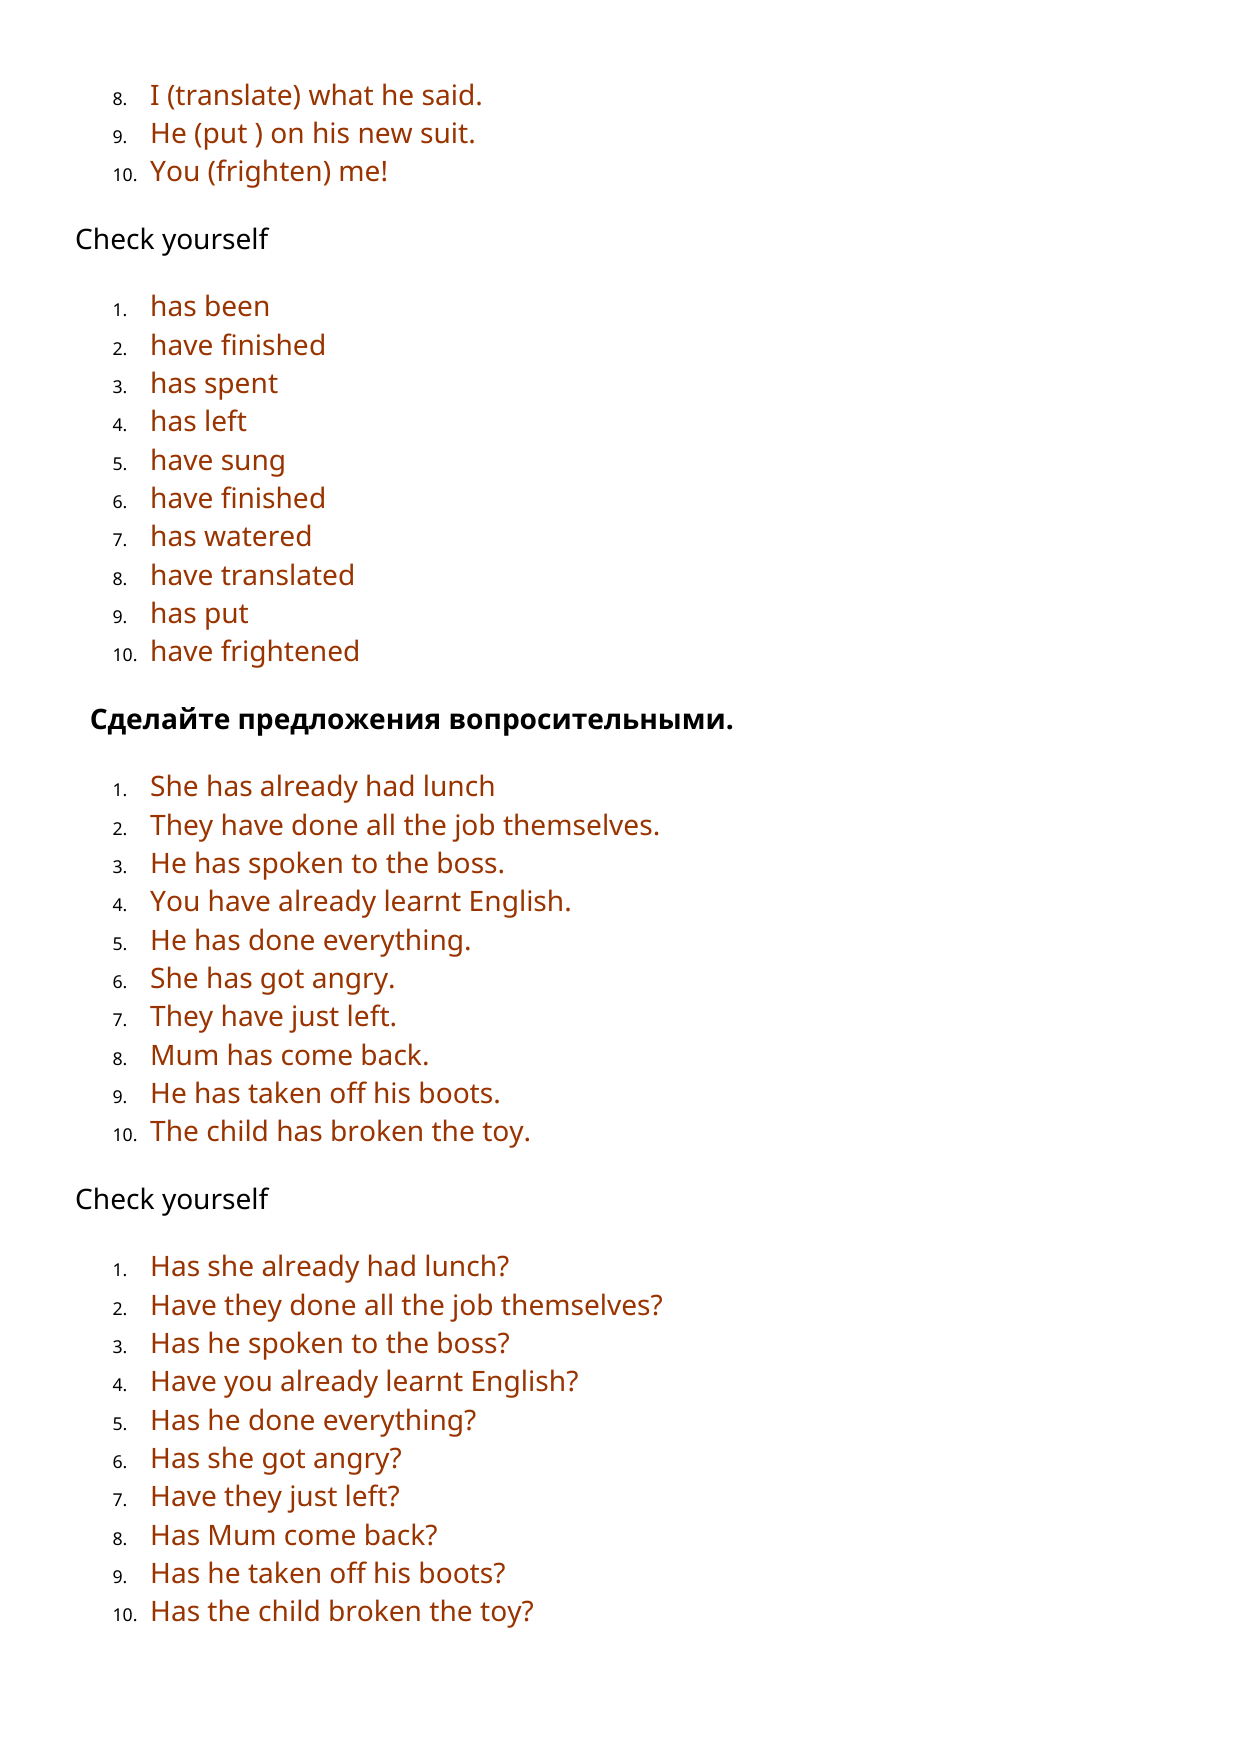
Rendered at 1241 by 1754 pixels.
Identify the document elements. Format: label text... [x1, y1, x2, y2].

list He has taken off his boots. [112, 1073, 1165, 1112]
list She has got angry. [112, 958, 1165, 997]
list has put [112, 593, 1165, 632]
list Have they done all the job themselves? [112, 1285, 1165, 1323]
list Has she already had lunch? [112, 1247, 1165, 1285]
list have finished [112, 325, 1165, 363]
list He has spoken to the boss. [112, 843, 1165, 882]
list You (frighten) me! [112, 152, 1165, 190]
list I (translate) what he said. [112, 75, 1165, 113]
list He has done everything. [112, 920, 1165, 958]
list have sung [112, 440, 1165, 478]
list The child has broken the toy. [112, 1112, 1165, 1150]
list have frightened [112, 632, 1165, 670]
list Has Mum come back? [112, 1515, 1165, 1553]
list Has the child broken the toy? [112, 1592, 1165, 1630]
list have translated [112, 555, 1165, 593]
text Сделайте предложения вопросительными. [75, 699, 1165, 737]
list has been [112, 287, 1165, 325]
list has spent [112, 363, 1165, 402]
list Has he done everything? [112, 1400, 1165, 1438]
list She has already had lunch [112, 767, 1165, 805]
list Mum has come back. [112, 1035, 1165, 1073]
list Have you already learnt English? [112, 1362, 1165, 1400]
text Check yourself [75, 1179, 1165, 1217]
list They have just left. [112, 997, 1165, 1035]
list Have they just left? [112, 1477, 1165, 1515]
list Has he spoken to the boss? [112, 1323, 1165, 1362]
list has left [112, 402, 1165, 440]
list He (put ) on his new suit. [112, 113, 1165, 152]
list Has he taken off his boots? [112, 1553, 1165, 1592]
list You have already learnt English. [112, 882, 1165, 920]
list has watered [112, 517, 1165, 555]
list have finished [112, 478, 1165, 517]
list They have done all the job themselves. [112, 805, 1165, 843]
list Has she got angry? [112, 1438, 1165, 1477]
text Check yourself [75, 219, 1165, 257]
